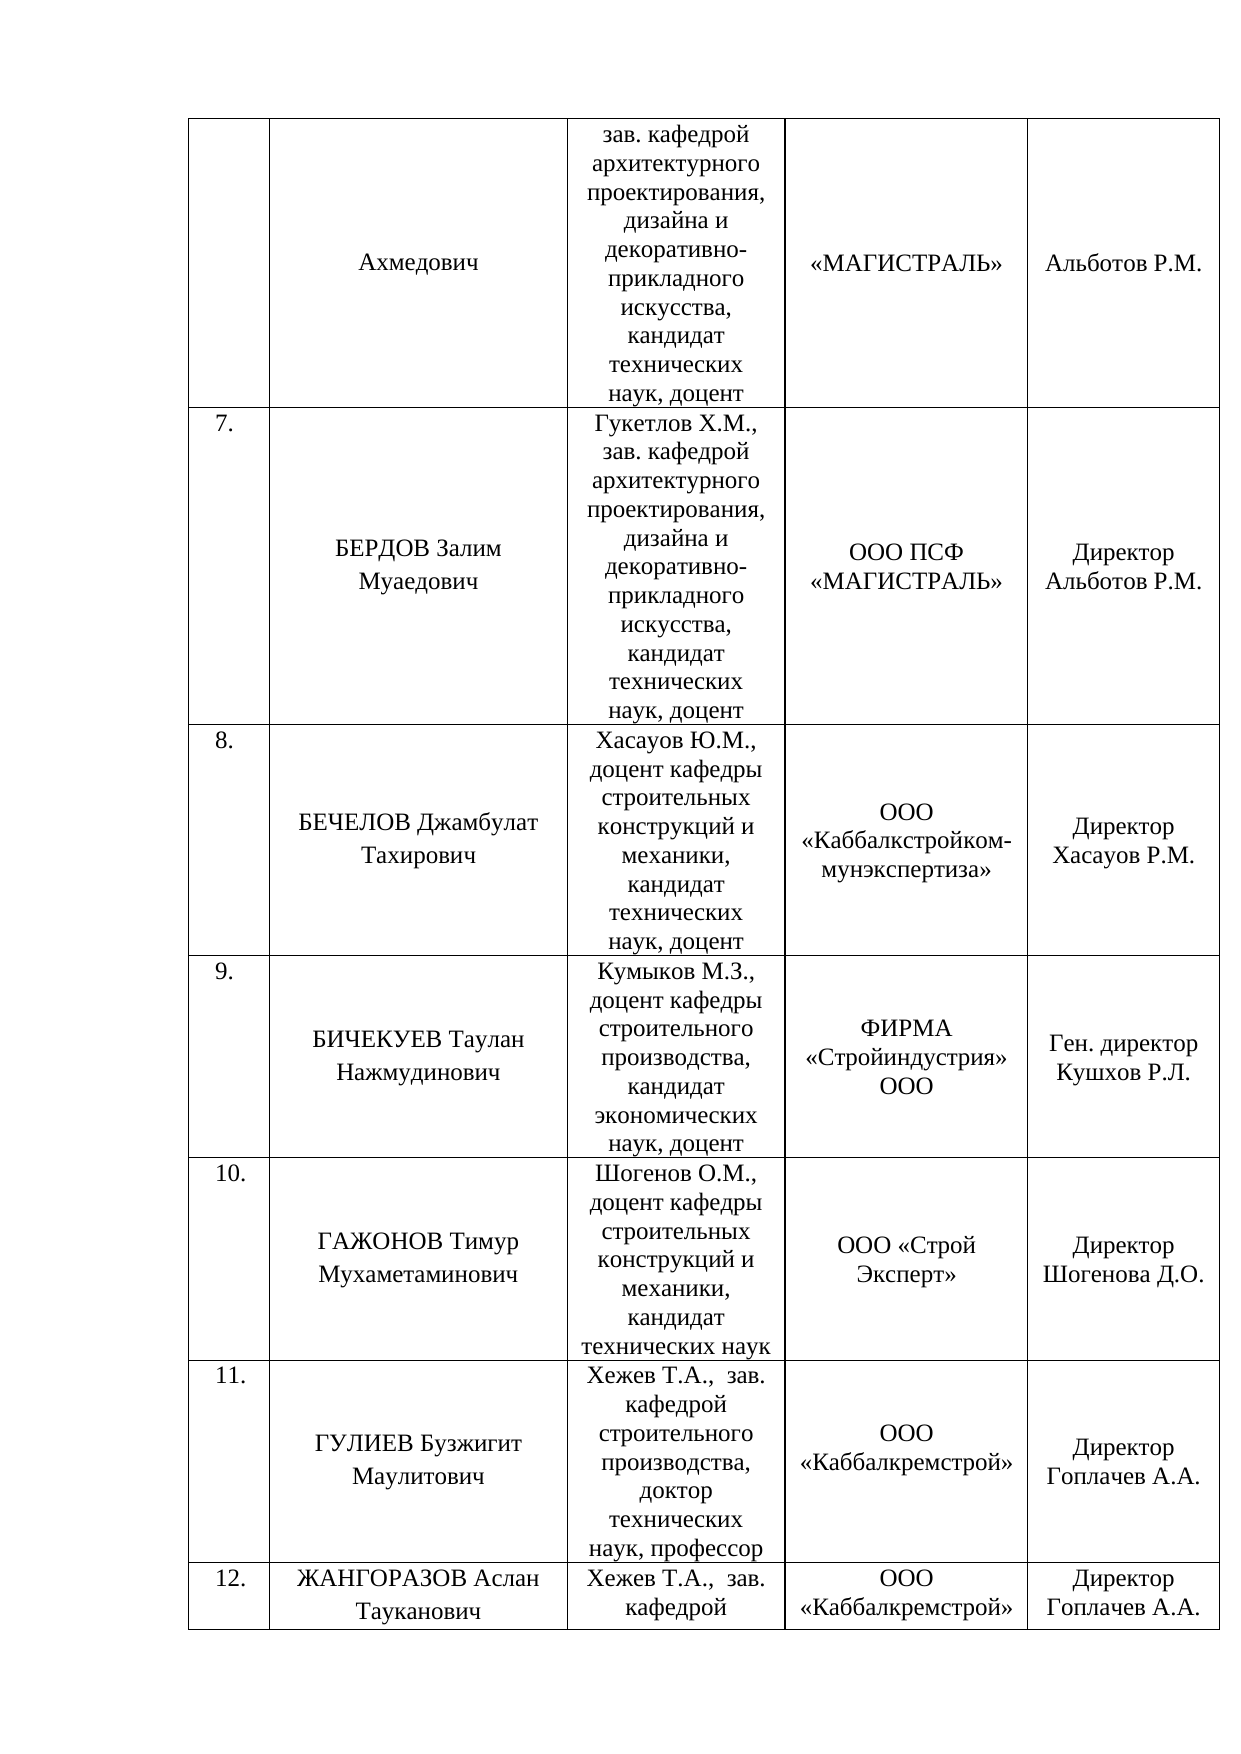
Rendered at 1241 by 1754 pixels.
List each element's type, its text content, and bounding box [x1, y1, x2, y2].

table_cell [189, 119, 269, 407]
table_cell БЕЧЕЛОВ Джамбулат Тахирович [270, 725, 567, 955]
table_cell Гукетлов Х.М., зав. кафедрой архитектурного проектирования, дизайна и декоративно-прикладного искусства, кандидат технических наук, доцент [568, 408, 784, 724]
table_cell ООО ПСФ «МАГИСТРАЛЬ» [786, 408, 1027, 724]
table_cell [189, 408, 269, 724]
table_cell ООО «Каббалкстройком-мунэкспертиза» [786, 725, 1027, 955]
table_cell [189, 1158, 269, 1359]
table_cell ФИРМА «Стройиндустрия» ООО [786, 956, 1027, 1157]
table_cell Директор Шогенова Д.О. [1028, 1158, 1219, 1359]
table_cell ООО «Каббалкремстрой» [786, 1361, 1027, 1562]
table_cell Директор Альботов Р.М. [1028, 408, 1219, 724]
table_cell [568, 119, 784, 407]
table_cell Директор Хасауов Р.М. [1028, 725, 1219, 955]
table_cell [189, 725, 269, 955]
table_cell Шогенов О.М., доцент кафедры строительных конструкций и механики, кандидат технических наук [568, 1158, 784, 1359]
table_cell ГАЖОНОВ Тимур Мухаметаминович [270, 1158, 567, 1359]
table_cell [1028, 1563, 1219, 1628]
table_cell Хежев Т.А., зав. кафедрой строительного производства, доктор технических наук, профессор [568, 1361, 784, 1562]
table_cell [189, 956, 269, 1157]
table_cell [189, 1563, 269, 1628]
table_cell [568, 1563, 784, 1628]
table_cell ГУЛИЕВ Бузжигит Маулитович [270, 1361, 567, 1562]
table_cell БИЧЕКУЕВ Таулан Нажмудинович [270, 956, 567, 1157]
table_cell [270, 1563, 567, 1628]
table_cell [189, 1361, 269, 1562]
table_cell Ген. директор Кушхов Р.Л. [1028, 956, 1219, 1157]
table_cell БЕРДОВ Залим Муаедович [270, 408, 567, 724]
table_cell ООО «Строй Эксперт» [786, 1158, 1027, 1359]
table_cell Хасауов Ю.М., доцент кафедры строительных конструкций и механики, кандидат технических наук, доцент [568, 725, 784, 955]
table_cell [786, 119, 1027, 407]
table_cell Директор Гоплачев А.А. [1028, 1361, 1219, 1562]
table_cell Кумыков М.З., доцент кафедры строительного производства, кандидат экономических наук, доцент [568, 956, 784, 1157]
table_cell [786, 1563, 1027, 1628]
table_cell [1028, 119, 1219, 407]
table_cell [270, 119, 567, 407]
